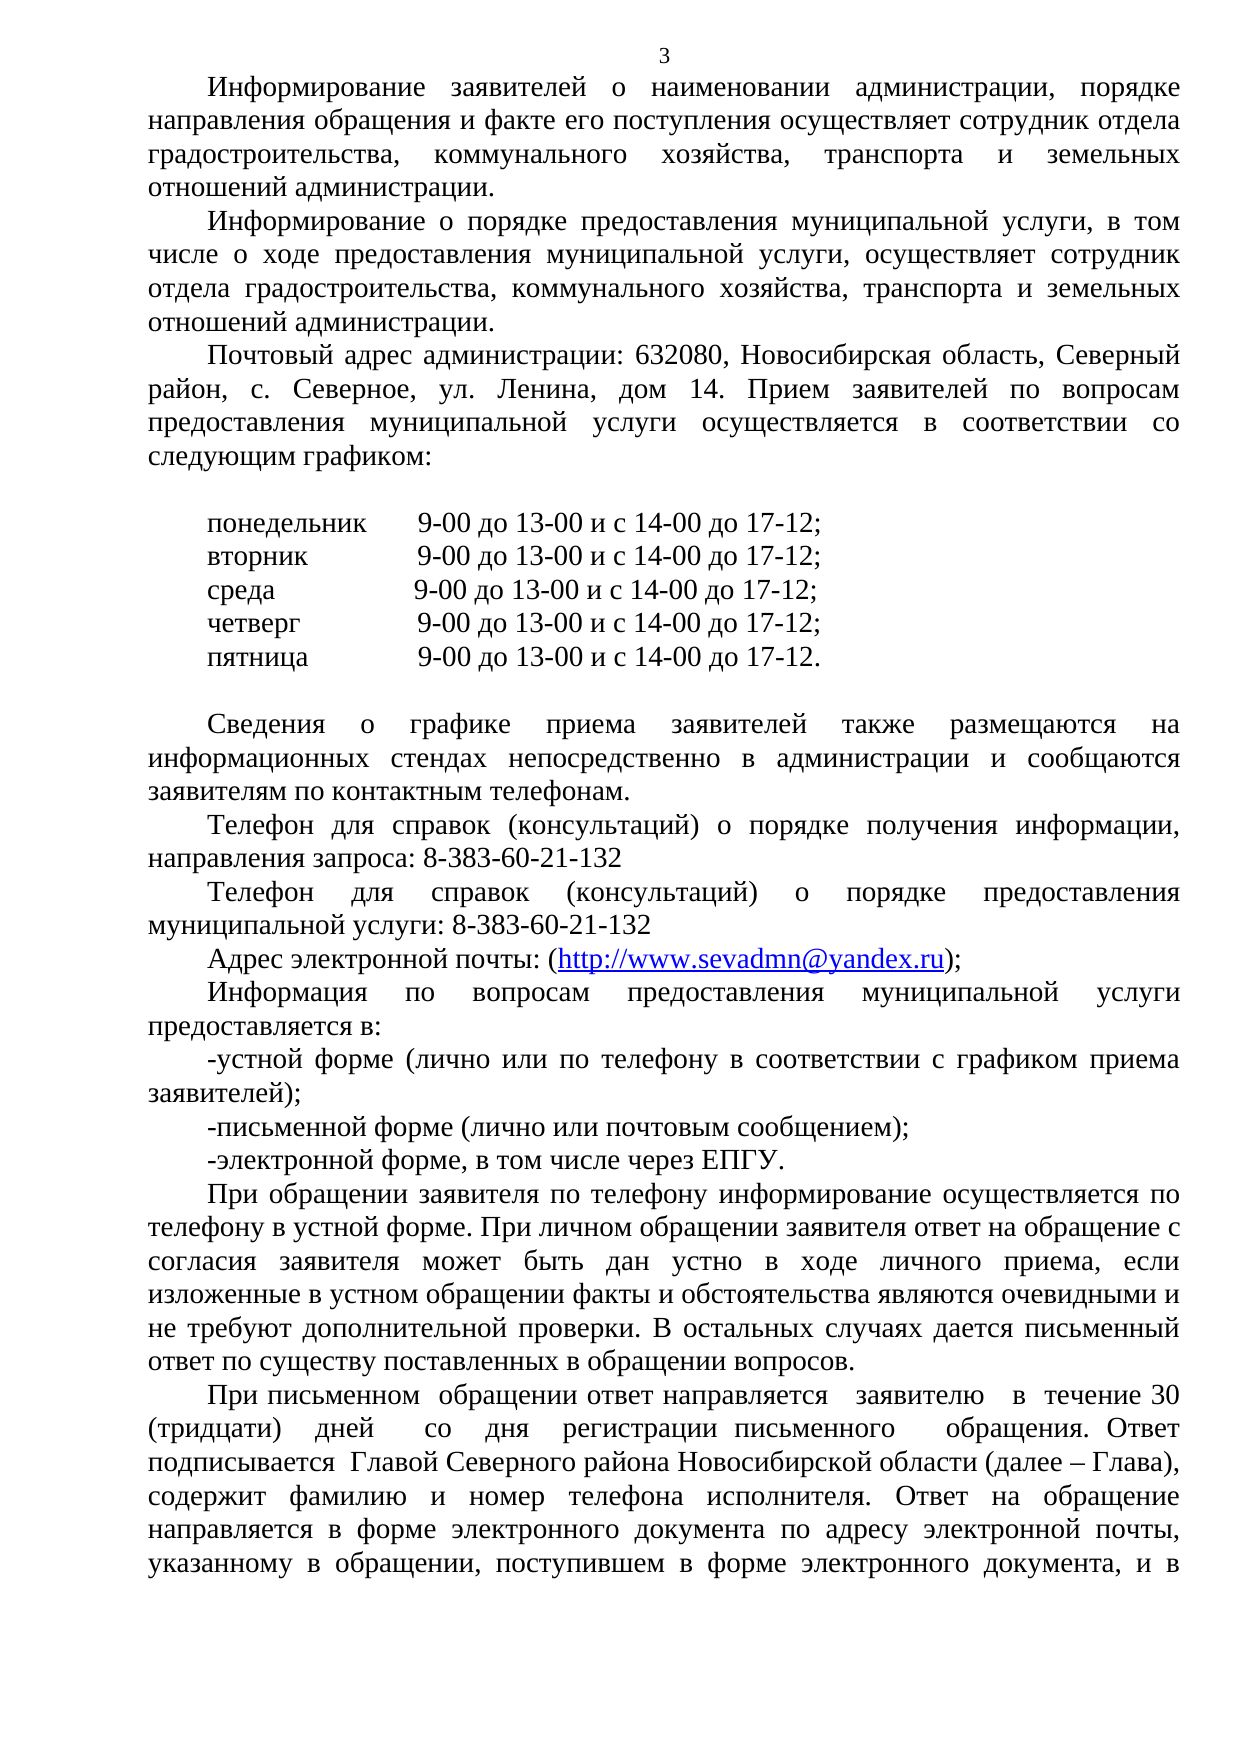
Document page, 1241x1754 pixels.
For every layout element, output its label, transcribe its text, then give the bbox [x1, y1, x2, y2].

text пятница 9-00 до 13-00 и с 14-00 до 17-12. [148, 639, 1181, 673]
text -устной форме (лично или по телефону в соответствии с графиком приема заявителей); [148, 1042, 1181, 1109]
text Телефон для справок (консультаций) о порядке предоставления муниципальной услуги: 8-383-60-21-132 [148, 874, 1181, 941]
text вторник 9-00 до 13-00 и с 14-00 до 17-12; [148, 538, 1181, 572]
text четверг 9-00 до 13-00 и с 14-00 до 17-12; [148, 606, 1181, 639]
text Телефон для справок (консультаций) о порядке получения информации, направления запроса: 8-383-60-21-132 [148, 807, 1181, 874]
text -письменной форме (лично или почтовым сообщением); [148, 1109, 1181, 1142]
text Информирование о порядке предоставления муниципальной услуги, в том числе о ходе предоставления муниципальной услуги, осуществляет сотрудник отдела градостроительства, коммунального хозяйства, транспорта и земельных отношений администрации. [148, 203, 1181, 337]
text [148, 1377, 1181, 1578]
text Адрес электронной почты: (http://www.sevadmn@yandex.ru); [148, 941, 1181, 974]
text -электронной форме, в том числе через ЕПГУ. [148, 1142, 1181, 1176]
text среда 9-00 до 13-00 и с 14-00 до 17-12; [148, 572, 1181, 606]
text понедельник 9-00 до 13-00 и с 14-00 до 17-12; [148, 505, 1181, 538]
text Информирование заявителей о наименовании администрации, порядке направления обращения и факте его поступления осуществляет сотрудник отдела градостроительства, коммунального хозяйства, транспорта и земельных отношений администрации. [148, 69, 1181, 203]
text Почтовый адрес администрации: 632080, Новосибирская область, Северный район, с. Северное, ул. Ленина, дом 14. Прием заявителей по вопросам предоставления муниципальной услуги осуществляется в соответствии со следующим графиком: [148, 337, 1181, 471]
text При обращении заявителя по телефону информирование осуществляется по телефону в устной форме. При личном обращении заявителя ответ на обращение с согласия заявителя может быть дан устно в ходе личного приема, если изложенные в устном обращении факты и обстоятельства являются очевидными и не требуют дополнительной проверки. В остальных случаях дается письменный ответ по существу поставленных в обращении вопросов. [148, 1176, 1181, 1377]
text Информация по вопросам предоставления муниципальной услуги предоставляется в: [148, 974, 1181, 1042]
text Сведения о графике приема заявителей также размещаются на информационных стендах непосредственно в администрации и сообщаются заявителям по контактным телефонам. [148, 706, 1181, 807]
